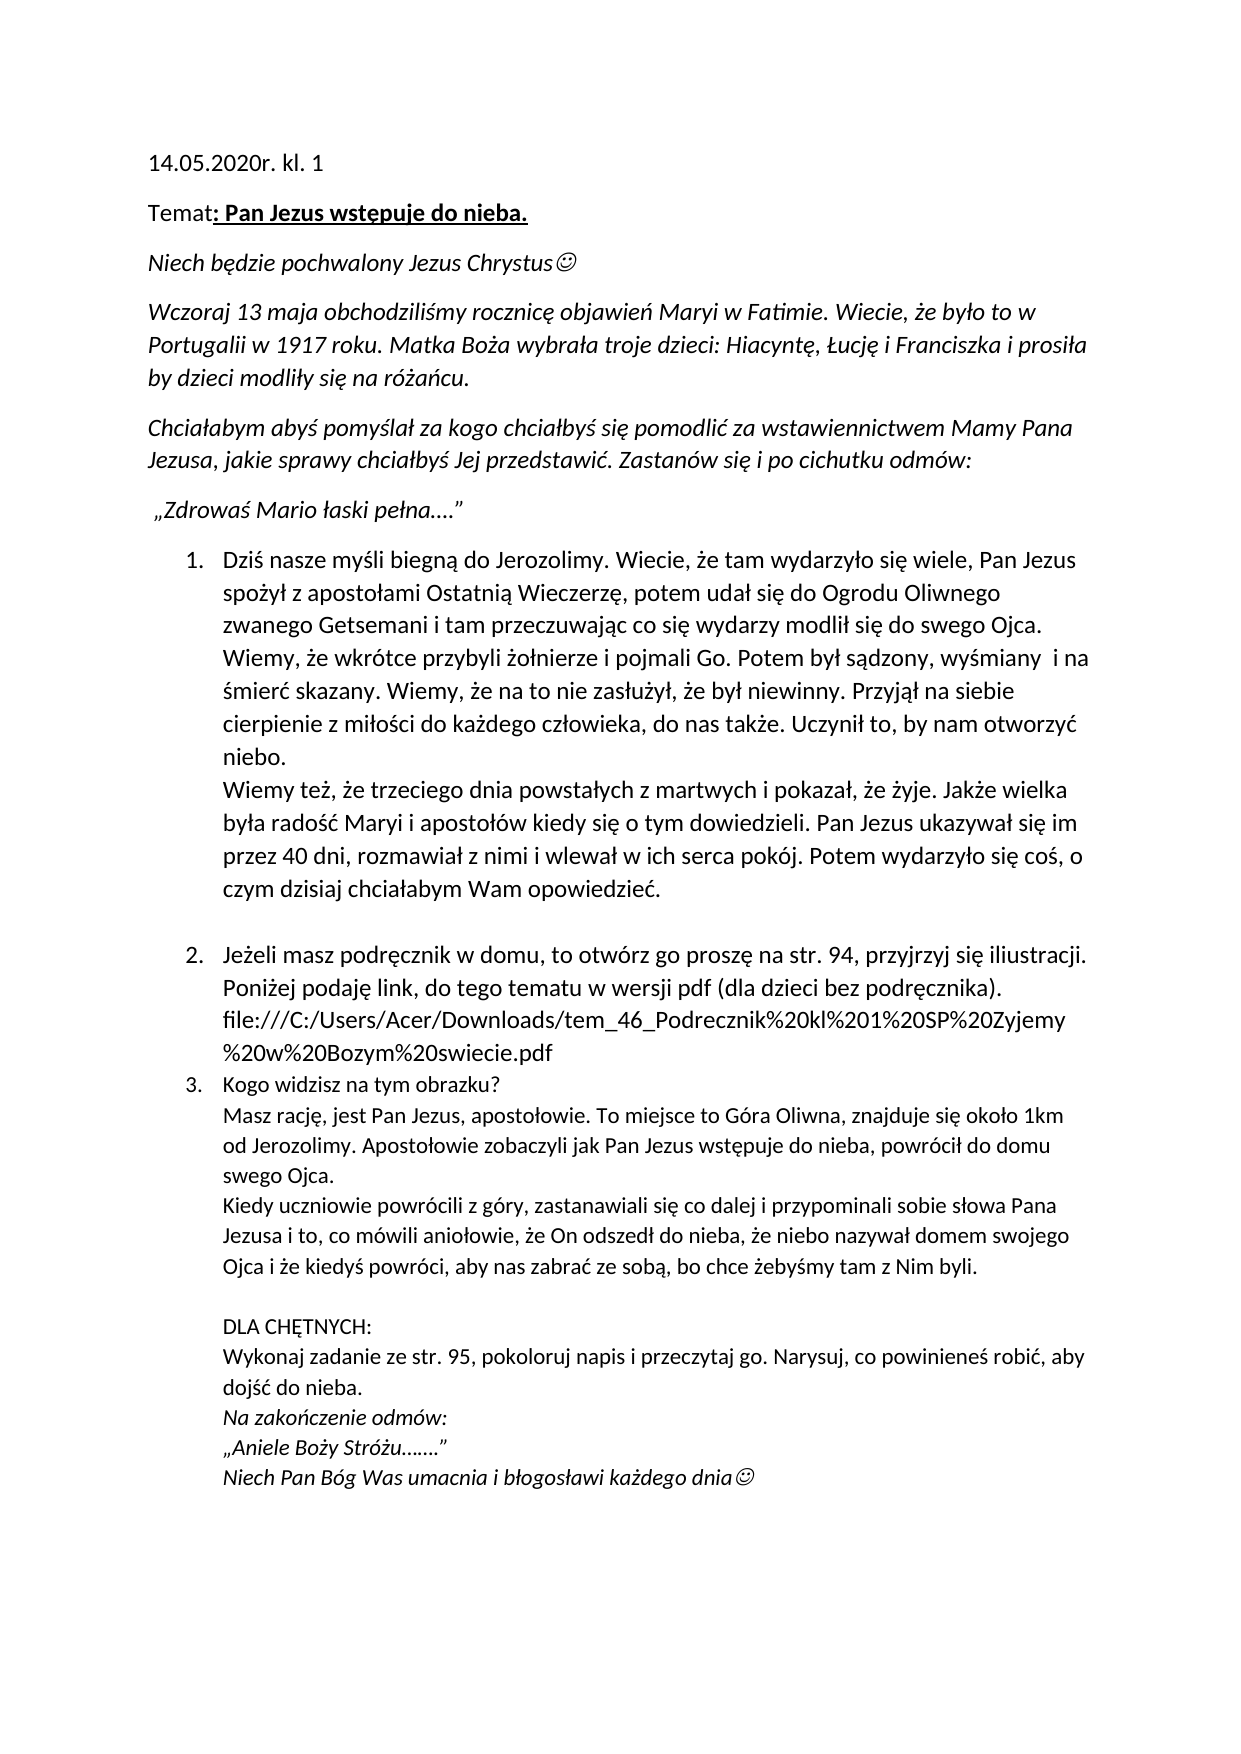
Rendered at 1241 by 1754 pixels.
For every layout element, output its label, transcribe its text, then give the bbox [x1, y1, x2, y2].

list DLA CHĘTNYCH: [223, 1312, 1093, 1340]
list Kogo widzisz na tym obrazku? [185, 1071, 1093, 1098]
list file:///C:/Users/Acer/Downloads/tem_46_Podrecznik%20kl%201%20SP%20Zyjemy%20w%20Bozym%20swiecie.pdf [223, 1005, 1093, 1068]
list Wiemy też, że trzeciego dnia powstałych z martwych i pokazał, że żyje. Jakże wielka była radość Maryi i apostołów kiedy się o tym dowiedzieli. Pan Jezus ukazywał się im przez 40 dni, rozmawiał z nimi i wlewał w ich serca pokój. Potem wydarzyło się coś, o czym dzisiaj chciałabym Wam opowiedzieć. [223, 774, 1093, 903]
text Niech będzie pochwalony Jezus Chrystus [148, 247, 1093, 277]
list Jeżeli masz podręcznik w domu, to otwórz go proszę na str. 94, przyjrzyj się iliustracji. Poniżej podaję link, do tego tematu w wersji pdf (dla dzieci bez podręcznika). [185, 939, 1093, 1002]
list Kiedy uczniowie powrócili z góry, zastanawiali się co dalej i przypominali sobie słowa Pana Jezusa i to, co mówili aniołowie, że On odszedł do nieba, że niebo nazywał domem swojego Ojca i że kiedyś powróci, aby nas zabrać ze sobą, bo chce żebyśmy tam z Nim byli. [223, 1191, 1093, 1280]
text Wczoraj 13 maja obchodziliśmy rocznicę objawień Maryi w Fatimie. Wiecie, że było to w Portugalii w 1917 roku. Matka Boża wybrała troje dzieci: Hiacyntę, Łucję i Franciszka i prosiła by dzieci modliły się na różańcu. [148, 296, 1093, 393]
list Niech Pan Bóg Was umacnia i błogosławi każdego dnia [223, 1463, 1093, 1491]
text 14.05.2020r. kl. 1 [148, 148, 1093, 178]
list Masz rację, jest Pan Jezus, apostołowie. To miejsce to Góra Oliwna, znajduje się około 1km od Jerozolimy. Apostołowie zobaczyli jak Pan Jezus wstępuje do nieba, powrócił do domu swego Ojca. [223, 1101, 1093, 1189]
text Temat: Pan Jezus wstępuje do nieba. [148, 197, 1093, 228]
text Chciałabym abyś pomyślał za kogo chciałbyś się pomodlić za wstawiennictwem Mamy Pana Jezusa, jakie sprawy chciałbyś Jej przedstawić. Zastanów się i po cichutku odmów: [148, 412, 1093, 475]
text „Zdrowaś Mario łaski pełna….” [148, 494, 1093, 525]
list Na zakończenie odmów: [223, 1403, 1093, 1431]
list Dziś nasze myśli biegną do Jerozolimy. Wiecie, że tam wydarzyło się wiele, Pan Jezus spożył z apostołami Ostatnią Wieczerzę, potem udał się do Ogrodu Oliwnego zwanego Getsemani i tam przeczuwając co się wydarzy modlił się do swego Ojca. Wiemy, że wkrótce przybyli żołnierze i pojmali Go. Potem był sądzony, wyśmiany i na śmierć skazany. Wiemy, że na to nie zasłużył, że był niewinny. Przyjął na siebie cierpienie z miłości do każdego człowieka, do nas także. Uczynił to, by nam otworzyć niebo. [185, 544, 1093, 772]
list Wykonaj zadanie ze str. 95, pokoloruj napis i przeczytaj go. Narysuj, co powinieneś robić, aby dojść do nieba. [223, 1342, 1093, 1401]
list „Aniele Boży Stróżu…….” [223, 1433, 1093, 1461]
